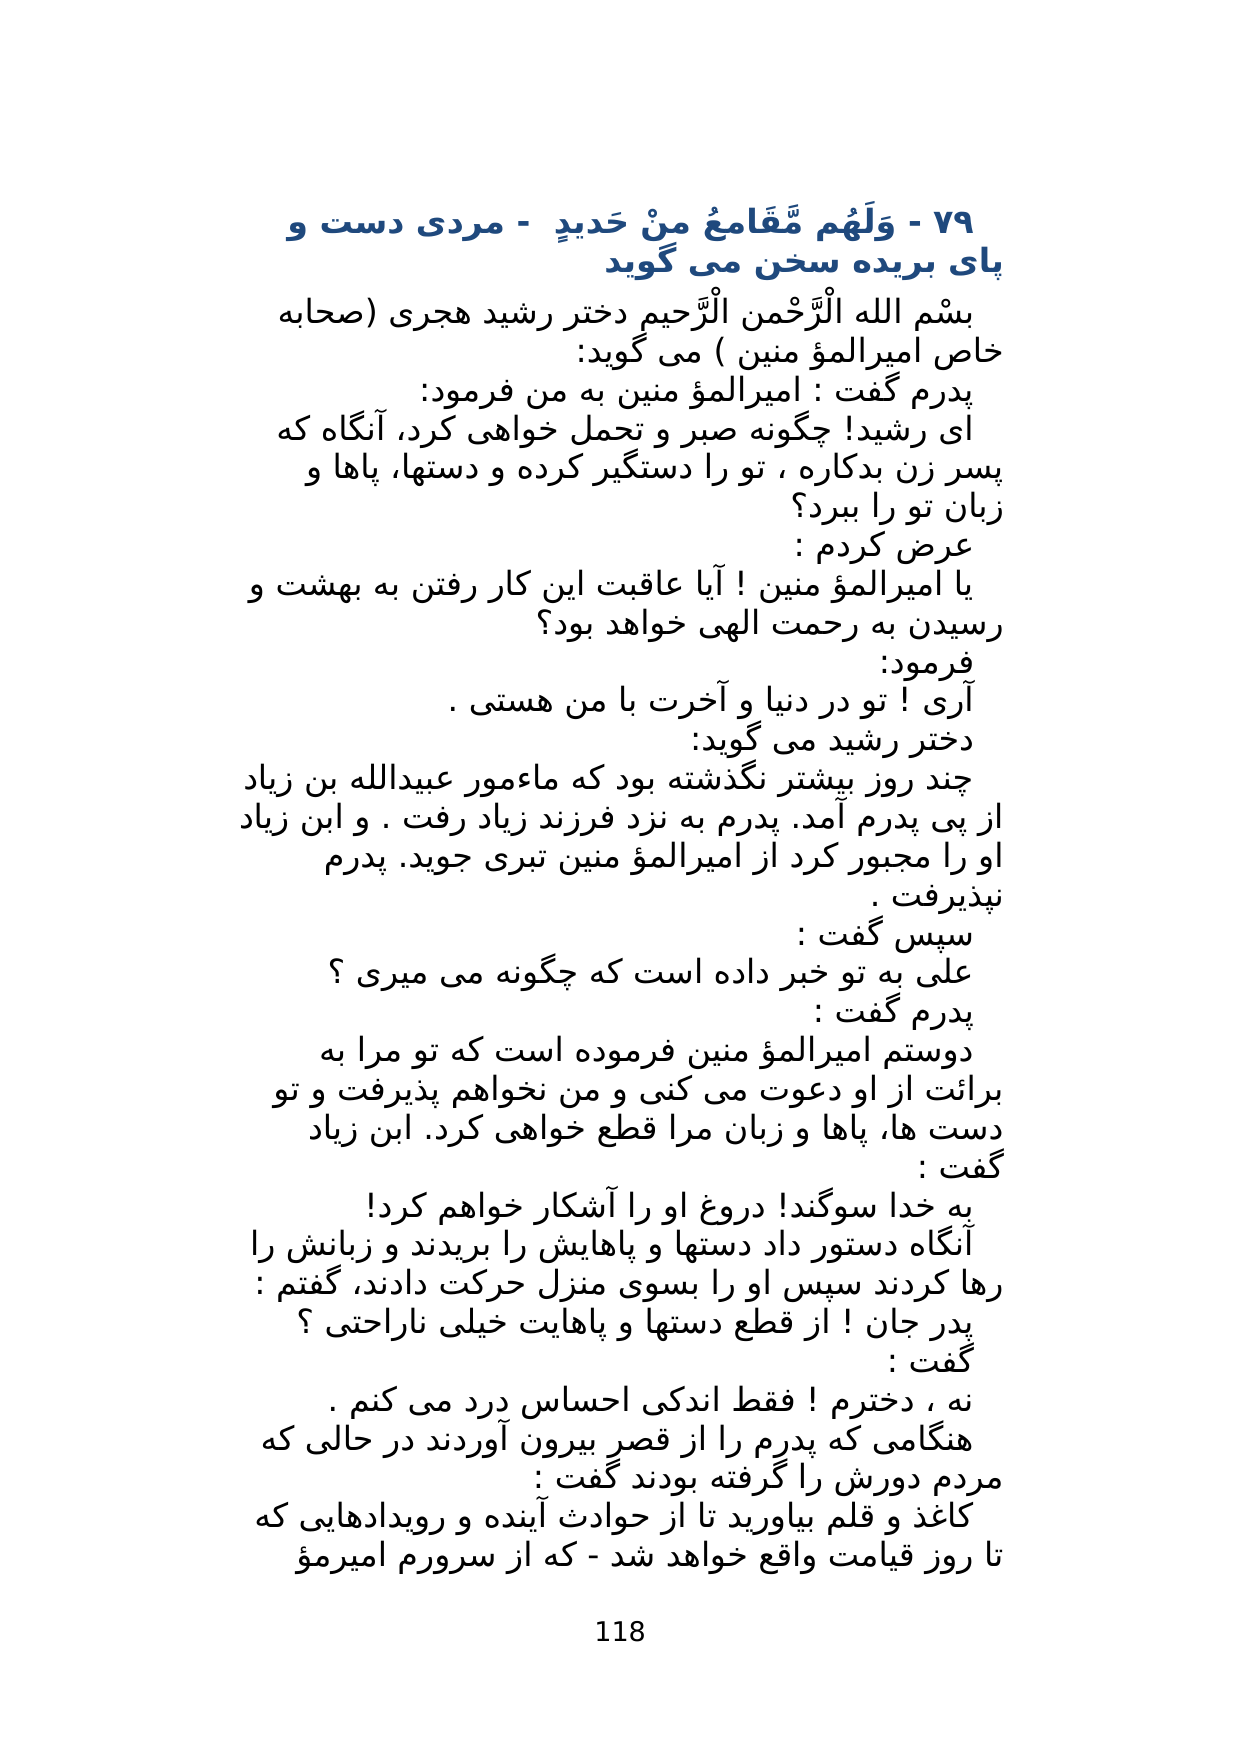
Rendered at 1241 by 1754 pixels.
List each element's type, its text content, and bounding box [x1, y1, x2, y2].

text بسْم الله الْرَّحْمن الْرَّحيم دختر رشيد هجرى (صحابه خاص اميرالمؤ منين ) مى گويد: [236, 292, 1004, 370]
text دختر رشيد مى گويد: [236, 720, 1004, 759]
text على به تو خبر داده است كه چگونه مى ميرى ؟ [236, 953, 1004, 992]
text سپس گفت : [236, 914, 1004, 953]
text گفت : [236, 1341, 1004, 1380]
text پدرم گفت : [236, 992, 1004, 1031]
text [236, 1497, 1004, 1574]
text يا اميرالمؤ منين ! آيا عاقبت اين كار رفتن به بهشت و رسيدن به رحمت الهى خواهد بود؟ [236, 564, 1004, 642]
subtitle ٧٩ - وَلَهُم مَّقَامعُ منْ حَديدٍ - مردى دست و پاى بريده سخن مى گويد [236, 202, 1004, 280]
text اى رشيد! چگونه صبر و تحمل خواهى كرد، آنگاه كه پسر زن بدكاره ، تو را دستگير كرده و دستها، پاها و زبان تو را ببرد؟ [236, 409, 1004, 526]
text آرى ! تو در دنيا و آخرت با من هستى . [236, 681, 1004, 720]
text دوستم اميرالمؤ منين فرموده است كه تو مرا به برائت از او دعوت مى كنى و من نخواهم پذيرفت و تو دست ها، پاها و زبان مرا قطع خواهى كرد. ابن زياد گفت : [236, 1031, 1004, 1186]
text فرمود: [236, 642, 1004, 681]
text عرض كردم : [236, 526, 1004, 564]
text چند روز بيشتر نگذشته بود كه ماءمور عبيدالله بن زياد از پى پدرم آمد. پدرم به نزد فرزند زياد رفت . و ابن زياد او را مجبور كرد از اميرالمؤ منين تبرى جويد. پدرم نپذيرفت . [236, 759, 1004, 914]
text آنگاه دستور داد دستها و پاهايش را بريدند و زبانش را رها كردند سپس او را بسوى منزل حركت دادند، گفتم : [236, 1225, 1004, 1303]
text به خدا سوگند! دروغ او را آشكار خواهم كرد! [236, 1186, 1004, 1225]
text پدرم گفت : اميرالمؤ منين به من فرمود: [236, 370, 1004, 409]
text پدر جان ! از قطع دستها و پاهايت خيلى ناراحتى ؟ [236, 1303, 1004, 1341]
text نه ، دخترم ! فقط اندكى احساس درد مى كنم . [236, 1380, 1004, 1419]
text هنگامى كه پدرم را از قصر بيرون آوردند در حالى كه مردم دورش را گرفته بودند گفت : [236, 1419, 1004, 1497]
